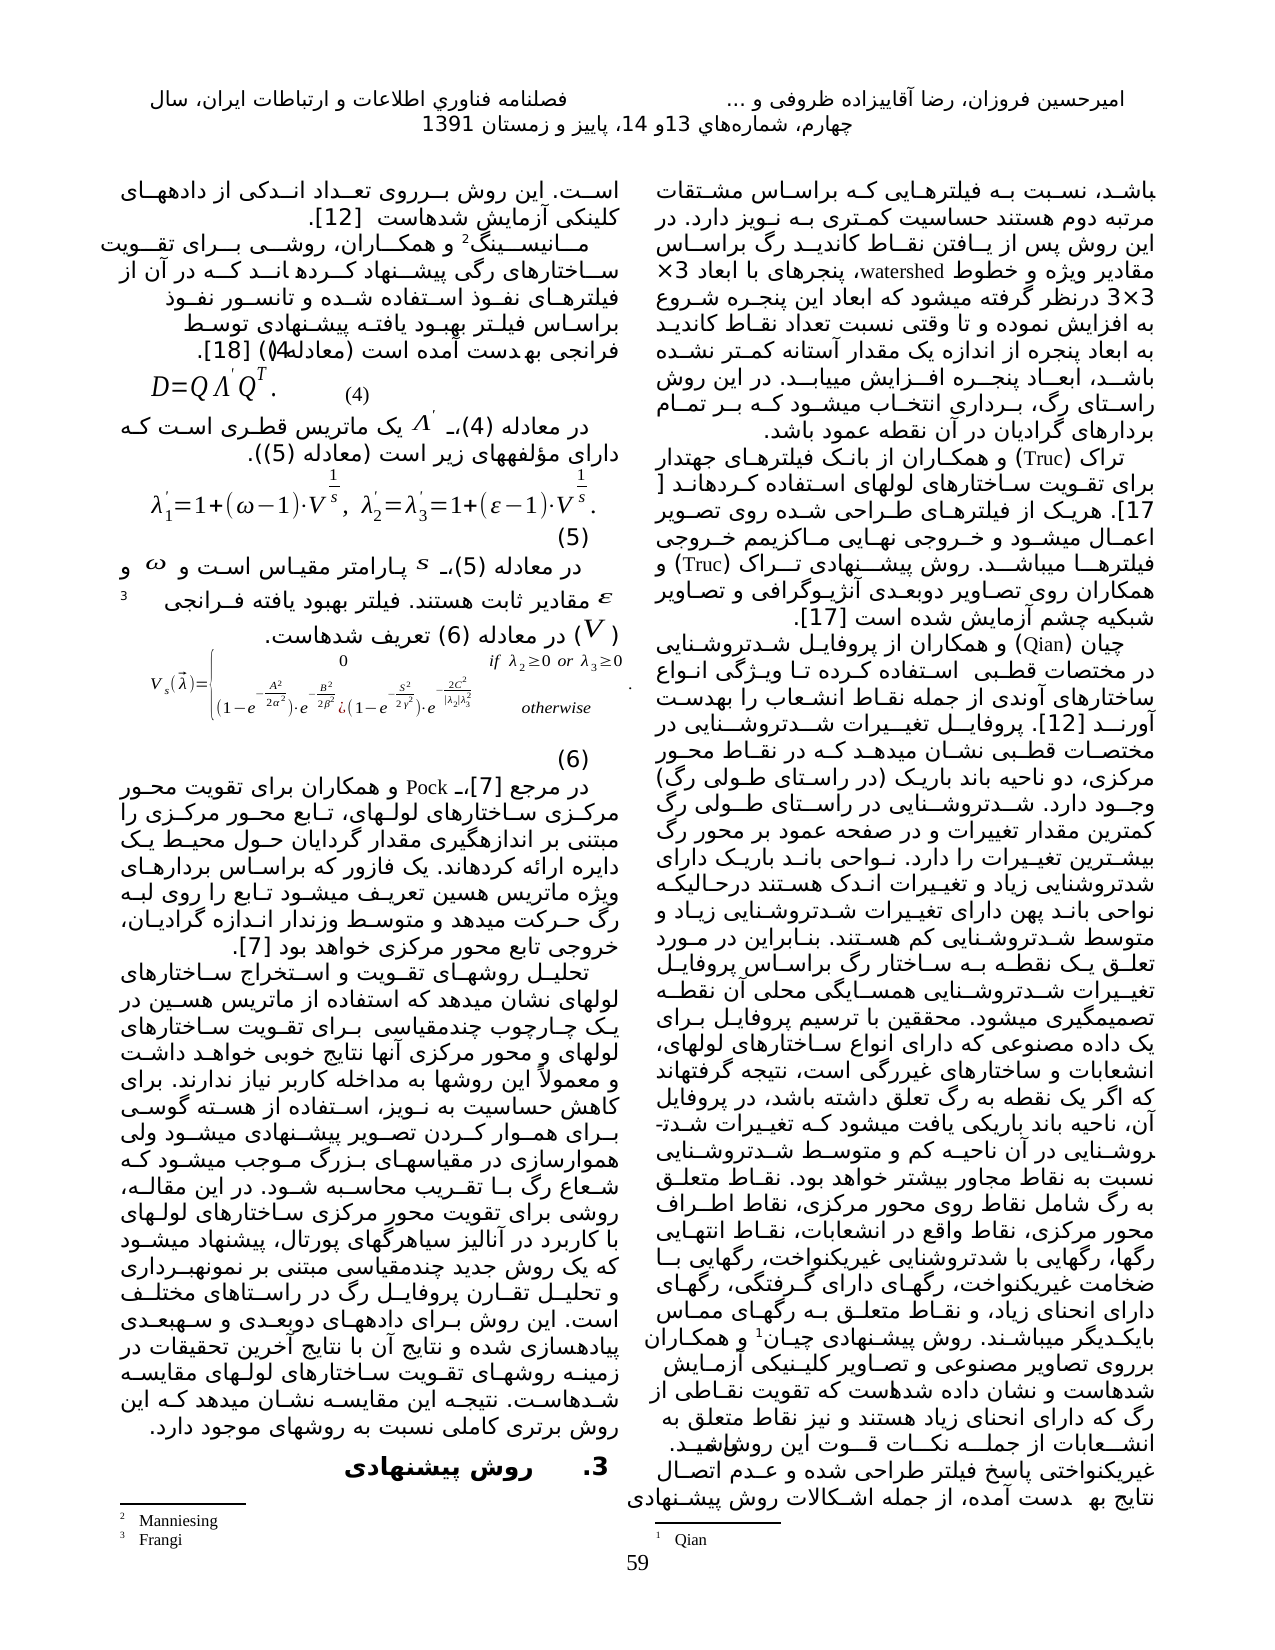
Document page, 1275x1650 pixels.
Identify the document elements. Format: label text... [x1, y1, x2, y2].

text روش پیشنهادی [120, 1452, 582, 1481]
text چیان (Qian) و همکاران از پروفایل شدتروشنایی در مختصات قطبی استفاده کرده تا ویژگی انواع ساختارهای آوندی از جمله نقاط انشعاب را بهدست آورند [12]. پروفایل تغییرات شدتروشنایی در مختصات قطبی نشان میدهد که در نقاط محور مرکزی، دو ناحیه باند باريک (در راستای طولی رگ) وجود دارد. شدتروشنایی در راستای طولی رگ کمترین مقدار تغییرات و در صفحه عمود بر محور رگ بیشترین تغییرات را دارد. نواحی باند باریک دارای شدتروشنایی زیاد و تغییرات اندک هستند درحالیکه نواحی باند پهن دارای تغییرات شدتروشنایی زیاد و متوسط شدتروشنایی کم هستند. بنابراین در مورد تعلق یک نقطه به ساختار رگ براساس پروفایل تغییرات شدتروشنایی همسایگی محلی آن نقطه تصمیمگیری میشود. محققین با ترسیم پروفایل برای یک داده مصنوعی که دارای انواع ساختارهای لولهای، انشعابات و ساختارهای غیررگی است، نتیجه گرفتهاند که اگر یک نقطه به رگ تعلق داشته باشد، در پروفایل آن، ناحیه باند باریکی یافت میشود که تغییرات شدتروشنایی در آن ناحیه کم و متوسط شدتروشنایی نسبت به نقاط مجاور بیشتر خواهد بود. نقاط متعلق به رگ شامل نقاط روی محور مرکزی، نقاط اطراف محور مرکزی، نقاط واقع در انشعابات، نقاط انتهایی رگها، رگهایی با شدتروشنایی غیریکنواخت، رگهایی با ضخامت غیریکنواخت، رگهای دارای گرفتگی، رگهای دارای انحنای زیاد، و نقاط متعلق به رگهای مماس بایکدیگر میباشند. روش پیشنهادی چیان و همکاران برروی تصاویر مصنوعی و تصاویر کلینیکی آزمایش شدهاست و نشان داده شدهاست که تقویت نقاطی از رگ که دارای انحنای زیاد هستند و نیز نقاط متعلق به انشعابات از جمله نکات قوت این روش میباشد. غیریکنواختی پاسخ فیلتر طراحی شده و عدم اتصال نتایج بهدست آمده، از جمله اشکالات روش پيشنهادی است. اين روش برروی تعداد اندکی از دادههای کلینکی آزمایش شدهاست [12]. [656, 631, 1155, 1511]
text در مرجع [7]، Pock و همکاران برای تقویت محور مرکزی ساختارهای لولهای، تابع محور مرکزی را مبتنی بر اندازهگيری مقدار گردايان حول محيط يک دايره ارائه کردهاند. يک فازور که براساس بردارهای ویژه ماتریس هسین تعریف میشود تابع را روی لبه رگ حرکت میدهد و متوسط وزندار اندازه گرادیان، خروجی تابع محور مرکزی خواهد بود [7]. [120, 773, 619, 959]
text (4) [120, 364, 619, 406]
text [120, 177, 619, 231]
text در معادله (4)، یک ماتریس قطری است که دارای مؤلفههای زیر است (معادله (5)). [120, 406, 619, 467]
text در معادله (5)، پارامتر مقیاس است و و مقادیر ثابت هستند. فیلتر بهبود یافته فرانجی () در معادله (6) تعریف شدهاست. [120, 551, 619, 649]
text تحلیل روشهای تقویت و استخراج ساختارهای لولهای نشان میدهد که استفاده از ماتریس هسین در یک چارچوب چندمقیاسی برای تقویت ساختارهای لولهای و محور مرکزی آنها نتایج خوبی خواهد داشت و معمولاً این روشها به مداخله کاربر نیاز ندارند. برای کاهش حساسیت به نویز، استفاده از هسته گوسی برای هموار کردن تصویر پیشنهادی میشود ولی هموارسازی در مقیاسهای بزرگ موجب میشود که شعاع رگ با تقریب محاسبه شود. در این مقاله، روشی برای تقویت محور مرکزی ساختارهای لولهای با کاربرد در آنالیز سیاهرگهای پورتال، پیشنهاد میشود که یک روش جدید چندمقیاسی مبتنی بر نمونهبرداری و تحلیل تقارن پروفایل رگ در راستاهای مختلف است. این روش برای دادههای دوبعدی و سهبعدی پیادهسازی شده و نتایج آن با نتایج آخرین تحقیقات در زمینه روشهای تقویت ساختارهای لولهای مقایسه شدهاست. نتیجه این مقایسه نشان میدهد که این روش برتری کاملی نسبت به روشهای موجود دارد. [120, 959, 619, 1439]
text تراک (Truc) و همکاران از بانک فیلترهای جهتدار برای تقویت ساختارهای لولهای استفاده کردهاند [17]. هریک از فیلترهای طراحی شده روی تصویر اعمال میشود و خروجی نهایی ماکزیمم خروجی فیلترها میباشد. روش پیشنهادی تراک (Truc) و همکاران روی تصاویر دوبعدی آنژیوگرافی و تصاویر شبکیه چشم آزمایش شده است [17]. [656, 444, 1155, 631]
text (5) [120, 524, 619, 551]
text مانیسینگ و همکاران، روشی برای تقویت ساختارهای رگی پیشنهاد کردهاند که در آن از فیلترهای نفوذ استفاده شده و تانسور نفوذ براساس فیلتر بهبود یافته پیشنهادی توسط فرانجی بهدست آمده است (معادله (4)) [18]. [120, 231, 619, 364]
text (6) [120, 746, 619, 773]
